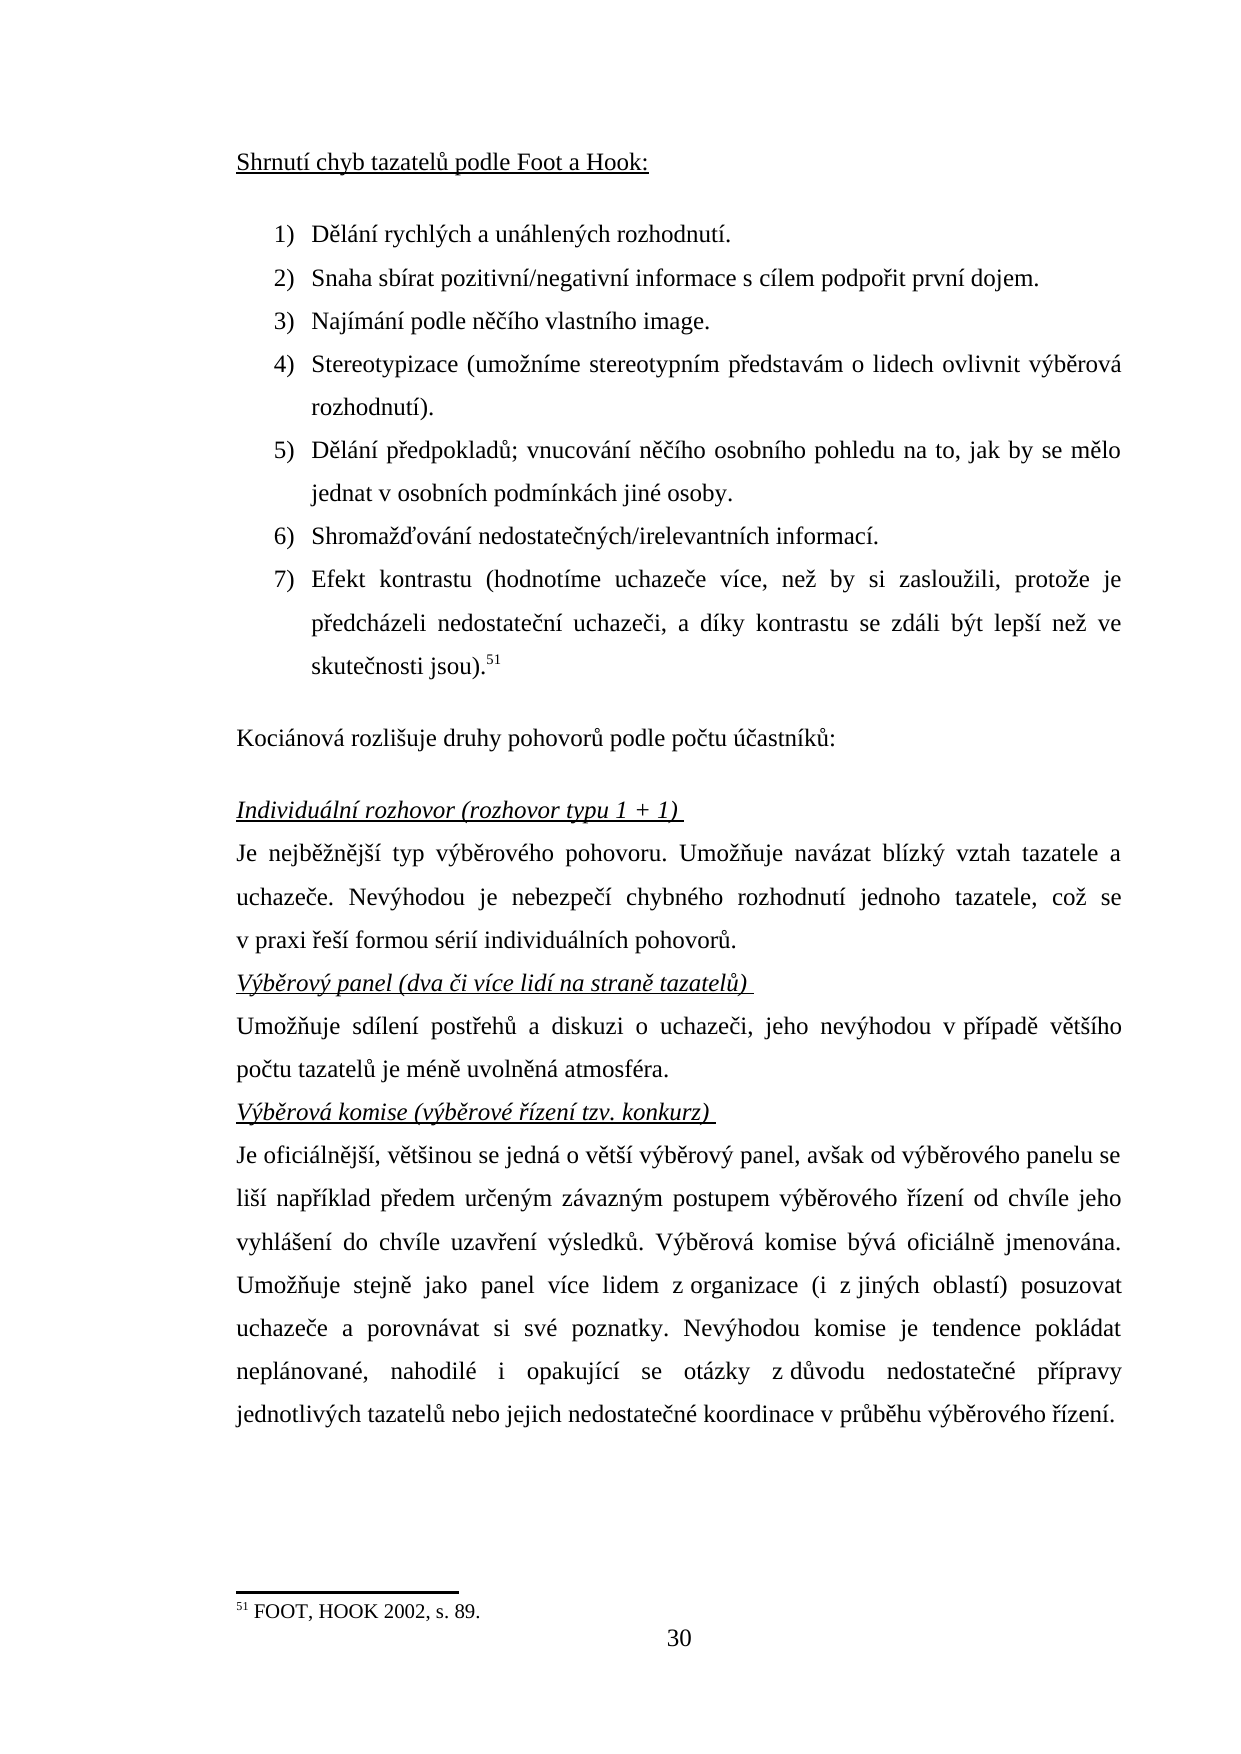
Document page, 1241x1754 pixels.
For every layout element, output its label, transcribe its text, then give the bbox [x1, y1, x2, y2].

text Je oficiálnější, většinou se jedná o větší výběrový panel, avšak od výběrového panelu se liší například předem určeným závazným postupem výběrového řízení od chvíle jeho vyhlášení do chvíle uzavření výsledků. Výběrová komise bývá oficiálně jmenována. Umožňuje stejně jako panel více lidem z organizace (i z jiných oblastí) posuzovat uchazeče a porovnávat si své poznatky. Nevýhodou komise je tendence pokládat neplánované, nahodilé i opakující se otázky z důvodu nedostatečné přípravy jednotlivých tazatelů nebo jejich nedostatečné koordinace v průběhu výběrového řízení. [236, 1140, 1122, 1428]
list Efekt kontrastu (hodnotíme uchazeče více, než by si zasloužili, protože je předcházeli nedostateční uchazeči, a díky kontrastu se zdáli být lepší než ve skutečnosti jsou). [274, 564, 1122, 679]
list Najímání podle něčího vlastního image. [274, 306, 1122, 334]
text Výběrový panel (dva či více lidí na straně tazatelů) [236, 968, 1122, 997]
text Kociánová rozlišuje druhy pohovorů podle počtu účastníků: [236, 723, 1122, 752]
text Je nejběžnější typ výběrového pohovoru. Umožňuje navázat blízký vztah tazatele a uchazeče. Nevýhodou je nebezpečí chybného rozhodnutí jednoho tazatele, což se v praxi řeší formou sérií individuálních pohovorů. [236, 838, 1122, 953]
text Individuální rozhovor (rozhovor typu 1 + 1) [236, 795, 1122, 824]
list Shromažďování nedostatečných/irelevantních informací. [274, 521, 1122, 550]
list Dělání rychlých a unáhlených rozhodnutí. [274, 219, 1122, 248]
list Stereotypizace (umožníme stereotypním představám o lidech ovlivnit výběrová rozhodnutí). [274, 349, 1122, 421]
text Umožňuje sdílení postřehů a diskuzi o uchazeči, jeho nevýhodou v případě většího počtu tazatelů je méně uvolněná atmosféra. [236, 1011, 1122, 1083]
list Dělání předpokladů; vnucování něčího osobního pohledu na to, jak by se mělo jednat v osobních podmínkách jiné osoby. [274, 435, 1122, 507]
text Výběrová komise (výběrové řízení tzv. konkurz) [236, 1097, 1122, 1126]
text Shrnutí chyb tazatelů podle Foot a Hook: [236, 147, 1122, 176]
list Snaha sbírat pozitivní/negativní informace s cílem podpořit první dojem. [274, 263, 1122, 291]
